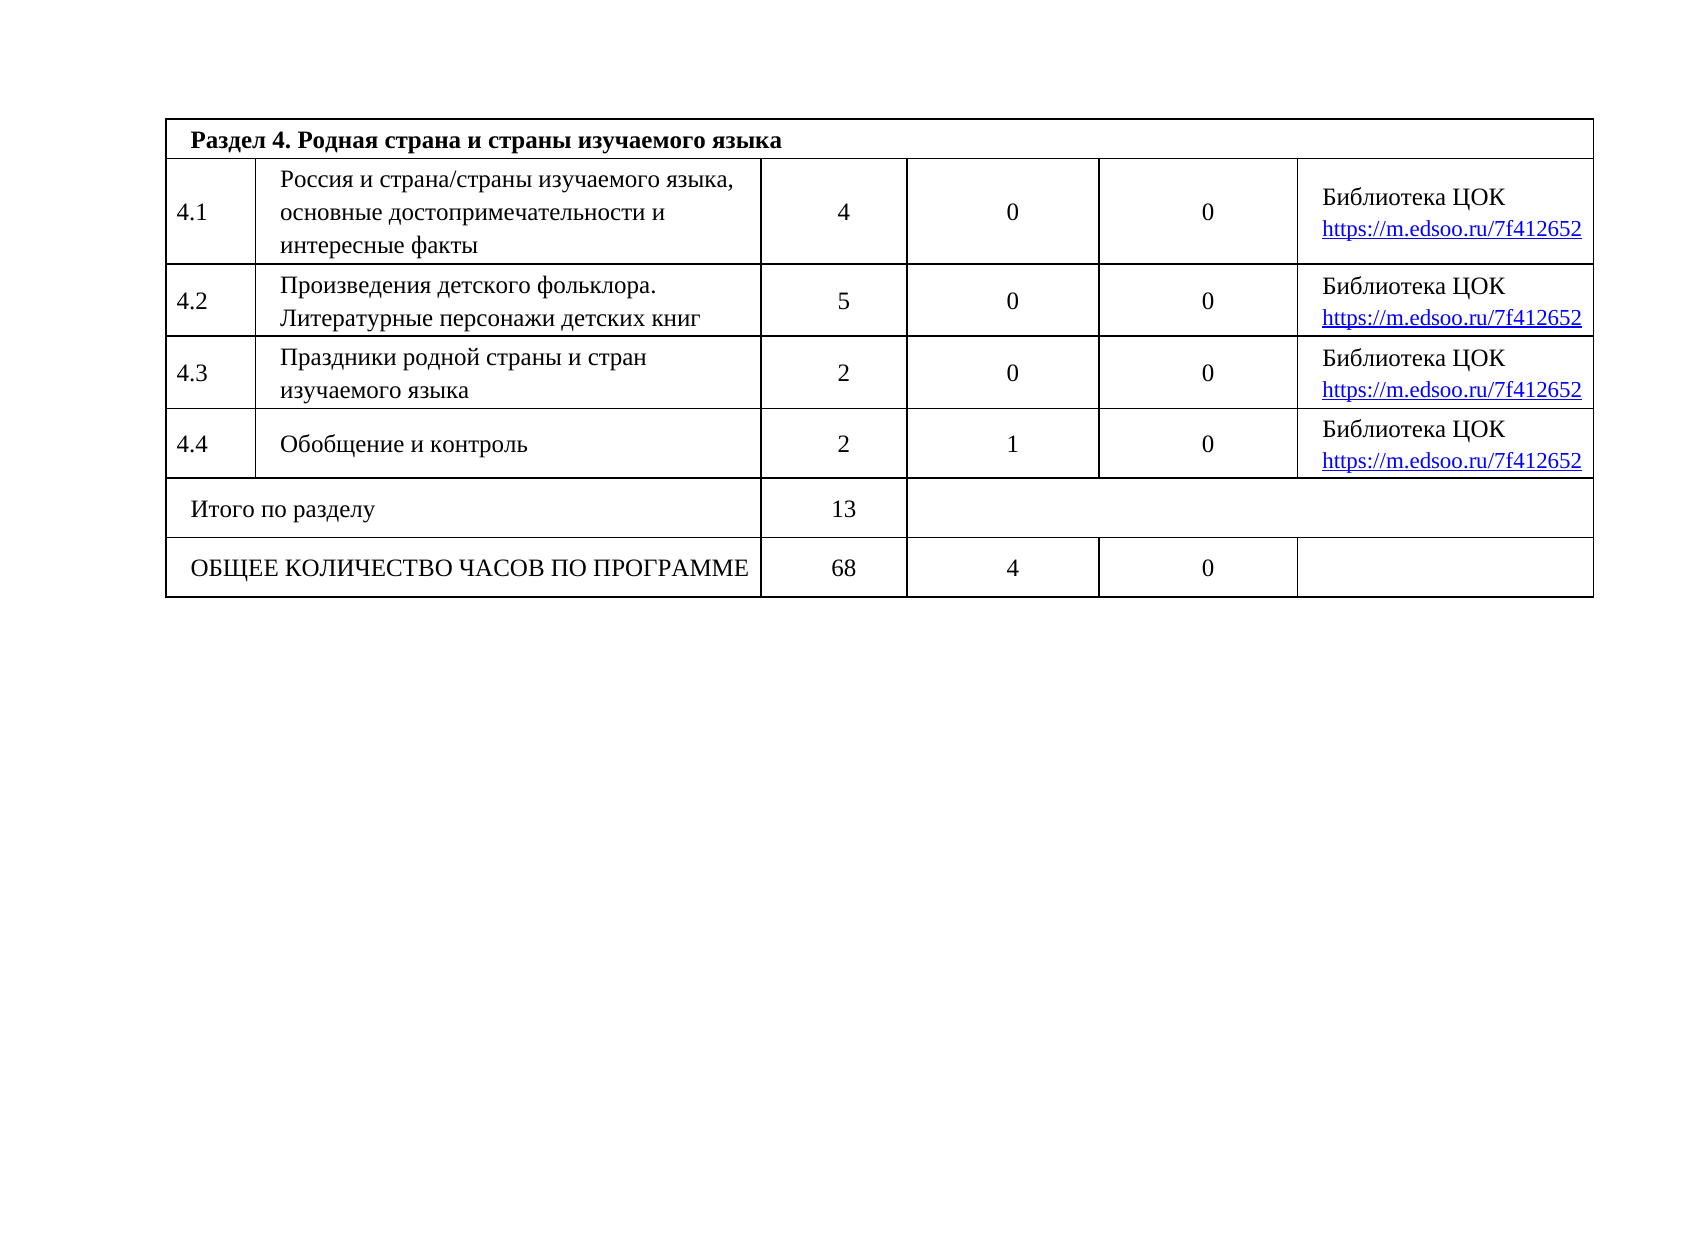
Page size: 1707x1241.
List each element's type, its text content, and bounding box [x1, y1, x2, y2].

table_cell 0 [1100, 159, 1297, 263]
table_cell [1298, 538, 1593, 596]
table_cell Праздники родной страны и стран изучаемого языка [256, 337, 760, 408]
table_cell 4.2 [167, 265, 255, 335]
table_cell 4 [908, 538, 1098, 596]
table_cell 4.4 [167, 409, 255, 477]
table_cell 0 [1100, 265, 1297, 335]
table_cell 4 [762, 159, 906, 263]
table_cell 4.1 [167, 159, 255, 263]
table_cell 0 [908, 159, 1098, 263]
table_cell Раздел 4. Родная страна и страны изучаемого языка [167, 120, 1593, 157]
table_cell Библиотека ЦОК https://m.edsoo.ru/7f412652 [1298, 409, 1593, 477]
table_cell 5 [762, 265, 906, 335]
table_cell 0 [908, 337, 1098, 408]
table_cell Библиотека ЦОК https://m.edsoo.ru/7f412652 [1298, 337, 1593, 408]
table_cell 13 [762, 479, 906, 537]
table_cell Библиотека ЦОК https://m.edsoo.ru/7f412652 [1298, 265, 1593, 335]
table_cell 4.3 [167, 337, 255, 408]
table_cell 0 [1100, 538, 1297, 596]
table_cell 0 [1100, 409, 1297, 477]
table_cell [1298, 159, 1593, 263]
table_cell 68 [762, 538, 906, 596]
table_cell Обобщение и контроль [256, 409, 760, 477]
table_cell 1 [908, 409, 1098, 477]
table_cell Россия и страна/страны изучаемого языка, основные достопримечательности и интересные факты [256, 159, 760, 263]
table_cell [908, 479, 1593, 537]
table_cell 2 [762, 337, 906, 408]
table_cell Итого по разделу [167, 479, 760, 537]
table_cell ОБЩЕЕ КОЛИЧЕСТВО ЧАСОВ ПО ПРОГРАММЕ [167, 538, 760, 596]
table_cell 0 [908, 265, 1098, 335]
table_cell Произведения детского фольклора. Литературные персонажи детских книг [256, 265, 760, 335]
table_cell 0 [1100, 337, 1297, 408]
table_cell 2 [762, 409, 906, 477]
